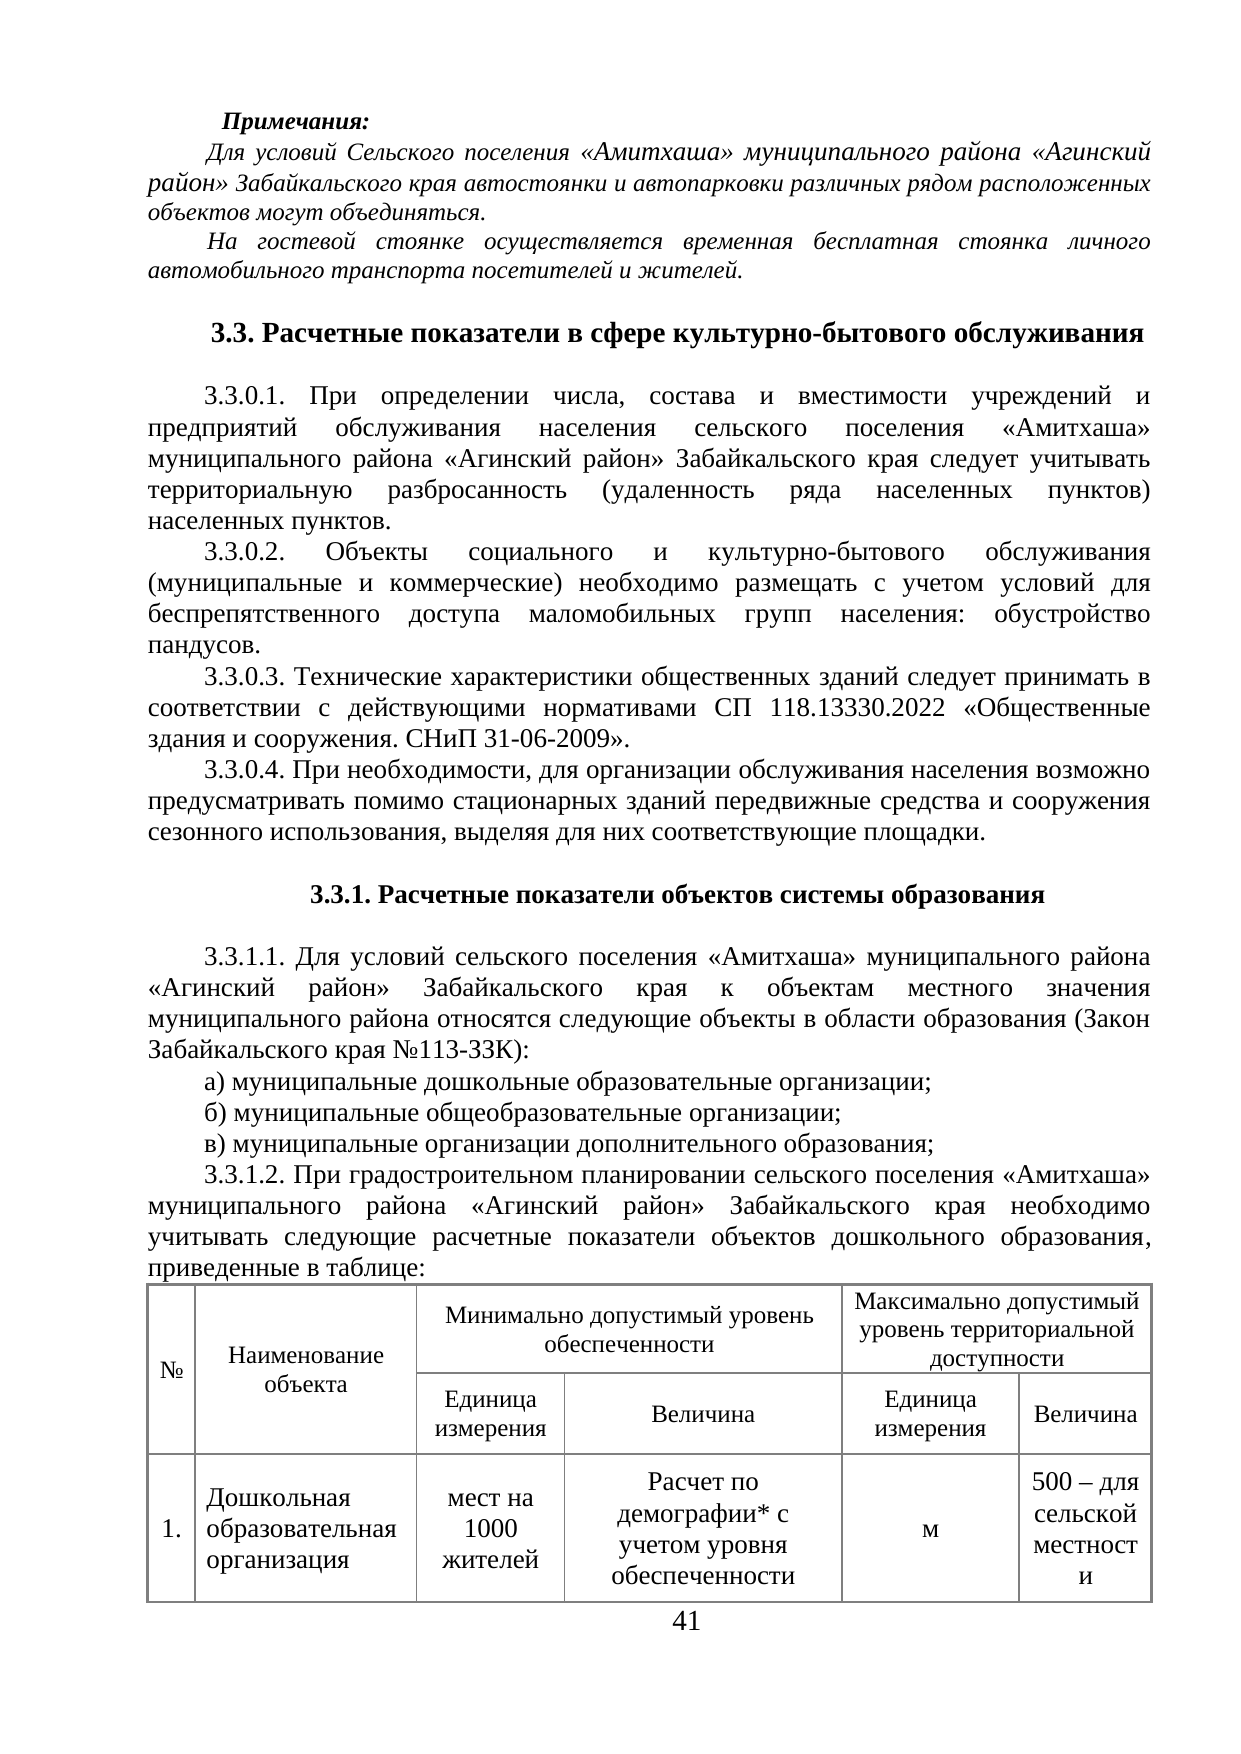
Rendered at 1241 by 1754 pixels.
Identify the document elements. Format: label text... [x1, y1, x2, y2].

table_header Максимально допустимый уровень территориальной доступности [843, 1286, 1150, 1372]
table_cell 1. [149, 1455, 194, 1601]
text 3.3. Расчетные показатели в сфере культурно-бытового обслуживания [148, 315, 1152, 348]
text 3.3.0.3. Технические характеристики общественных зданий следует принимать в соответствии с действующими нормативами СП 118.13330.2022 «Общественные здания и сооружения. СНиП 31-06-2009». [148, 660, 1152, 753]
text Примечания: [148, 106, 1152, 135]
table_cell Единица измерения [843, 1374, 1018, 1453]
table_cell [565, 1455, 841, 1601]
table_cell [417, 1455, 564, 1601]
table_cell м [843, 1455, 1018, 1601]
text Для условий Сельского поселения «Амитхаша» муниципального района «Агинский район» Забайкальского края автостоянки и автопарковки различных рядом расположенных объектов могут объединяться. [148, 135, 1152, 226]
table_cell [1020, 1455, 1150, 1601]
text а) муниципальные дошкольные образовательные организации; [148, 1065, 1152, 1096]
text 3.3.0.2. Объекты социального и культурно-бытового обслуживания (муниципальные и коммерческие) необходимо размещать с учетом условий для беспрепятственного доступа маломобильных групп населения: обустройство пандусов. [148, 535, 1152, 660]
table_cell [196, 1455, 416, 1601]
text 3.3.1.2. При градостроительном планировании сельского поселения «Амитхаша» муниципального района «Агинский район» Забайкальского края необходимо учитывать следующие расчетные показатели объектов дошкольного образования, приведенные в таблице: [148, 1158, 1152, 1283]
text 3.3.0.4. При необходимости, для организации обслуживания населения возможно предусматривать помимо стационарных зданий передвижные средства и сооружения сезонного использования, выделяя для них соответствующие площадки. [148, 753, 1152, 847]
table_header № [149, 1286, 194, 1453]
table_cell Величина [565, 1374, 841, 1453]
table_cell Единица измерения [417, 1374, 564, 1453]
text 3.3.0.1. При определении числа, состава и вместимости учреждений и предприятий обслуживания населения сельского поселения «Амитхаша» муниципального района «Агинский район» Забайкальского края следует учитывать территориальную разбросанность (удаленность ряда населенных пунктов) населенных пунктов. [148, 379, 1152, 535]
table_cell Величина [1020, 1374, 1150, 1453]
text б) муниципальные общеобразовательные организации; [148, 1096, 1152, 1127]
text На гостевой стоянке осуществляется временная бесплатная стоянка личного автомобильного транспорта посетителей и жителей. [148, 226, 1152, 284]
table_header Минимально допустимый уровень обеспеченности [417, 1286, 841, 1372]
text в) муниципальные организации дополнительного образования; [148, 1127, 1152, 1158]
text 3.3.1. Расчетные показатели объектов системы образования [148, 878, 1152, 909]
text 3.3.1.1. Для условий сельского поселения «Амитхаша» муниципального района «Агинский район» Забайкальского края к объектам местного значения муниципального района относятся следующие объекты в области образования (Закон Забайкальского края №113-ЗЗК): [148, 940, 1152, 1065]
table_header Наименование объекта [196, 1286, 416, 1453]
